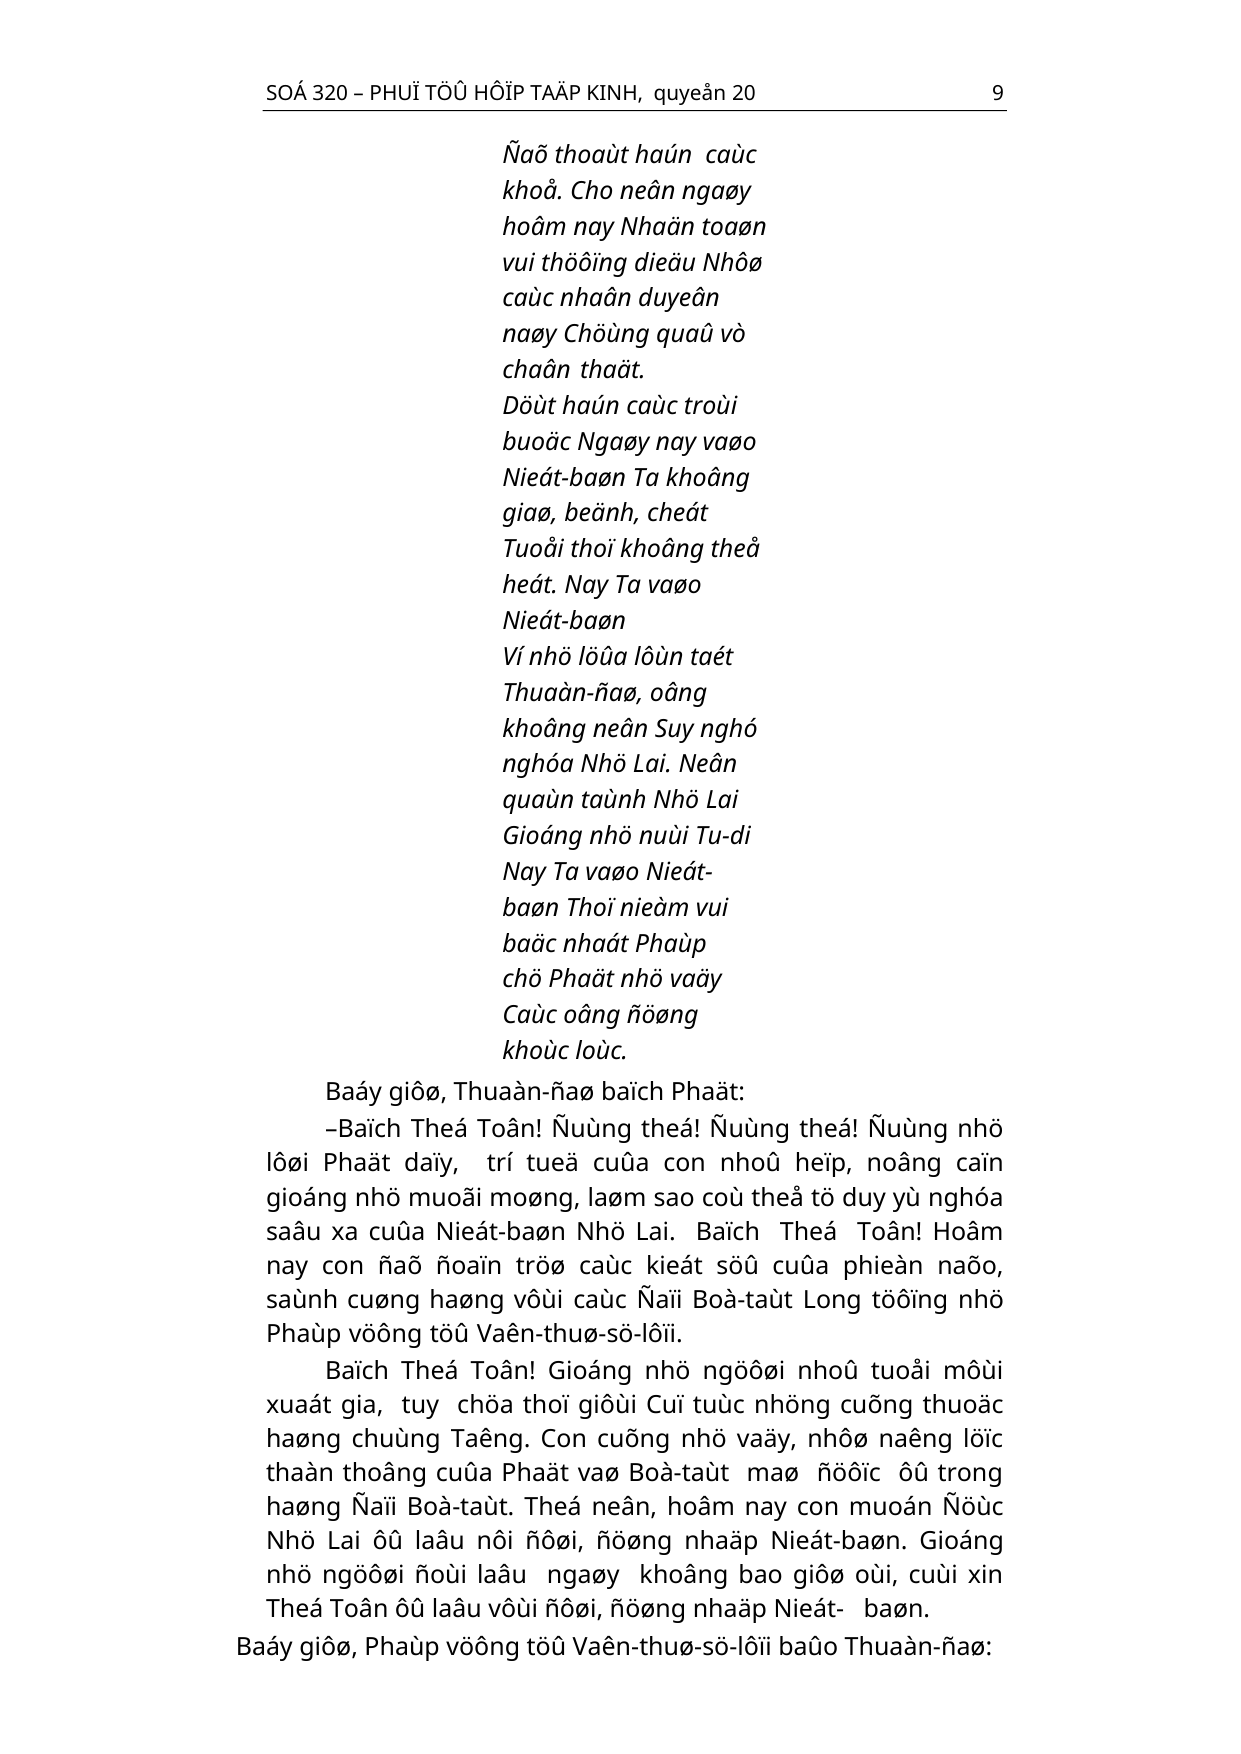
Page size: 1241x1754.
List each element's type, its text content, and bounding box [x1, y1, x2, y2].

text Baáy giôø, Thuaàn-ñaø baïch Phaät: [325, 1074, 1065, 1108]
text Baáy giôø, Phaùp vöông töû Vaên-thuø-sö-lôïi baûo Thuaàn-ñaø: [204, 1628, 1024, 1662]
text Nay Ta vaøo Nieát-baøn Thoï nieàm vui baäc nhaát Phaùp chö Phaät nhö vaäy Caùc oâng ñöøng khoùc loùc. [502, 854, 750, 1066]
text Ñaõ thoaùt haún caùc khoå. Cho neân ngaøy hoâm nay Nhaän toaøn vui thöôïng dieäu Nhôø caùc nhaân duyeân naøy Chöùng quaû vò chaân thaät. [502, 137, 779, 386]
text Döùt haún caùc troùi buoäc Ngaøy nay vaøo Nieát-baøn Ta khoâng giaø, beänh, cheát Tuoåi thoï khoâng theå heát. Nay Ta vaøo Nieát-baøn [502, 388, 763, 636]
text –Baïch Theá Toân! Ñuùng theá! Ñuùng theá! Ñuùng nhö lôøi Phaät daïy, trí tueä cuûa con nhoû heïp, noâng caïn gioáng nhö muoãi moøng, laøm sao coù theå tö duy yù nghóa saâu xa cuûa Nieát-baøn Nhö Lai. Baïch Theá Toân! Hoâm nay con ñaõ ñoaïn tröø caùc kieát söû cuûa phieàn naõo, saùnh cuøng haøng vôùi caùc Ñaïi Boà-taùt Long töôïng nhö Phaùp vöông töû Vaên-thuø-sö-lôïi. [266, 1111, 1004, 1349]
text Baïch Theá Toân! Gioáng nhö ngöôøi nhoû tuoåi môùi xuaát gia, tuy chöa thoï giôùi Cuï tuùc nhöng cuõng thuoäc haøng chuùng Taêng. Con cuõng nhö vaäy, nhôø naêng löïc thaàn thoâng cuûa Phaät vaø Boà-taùt maø ñöôïc ôû trong haøng Ñaïi Boà-taùt. Theá neân, hoâm nay con muoán Ñöùc Nhö Lai ôû laâu nôi ñôøi, ñöøng nhaäp Nieát-baøn. Gioáng nhö ngöôøi ñoùi laâu ngaøy khoâng bao giôø oùi, cuùi xin Theá Toân ôû laâu vôùi ñôøi, ñöøng nhaäp Nieát- baøn. [266, 1353, 1004, 1625]
text Thuaàn-ñaø, oâng khoâng neân Suy nghó nghóa Nhö Lai. Neân quaùn taùnh Nhö Lai Gioáng nhö nuùi Tu-di [502, 675, 777, 852]
text SOÁ 320 – PHUÏ TÖÛ HÔÏP TAÄP KINH, quyeån 20 9 [266, 78, 1065, 107]
text Ví nhö löûa lôùn taét [502, 638, 1065, 673]
